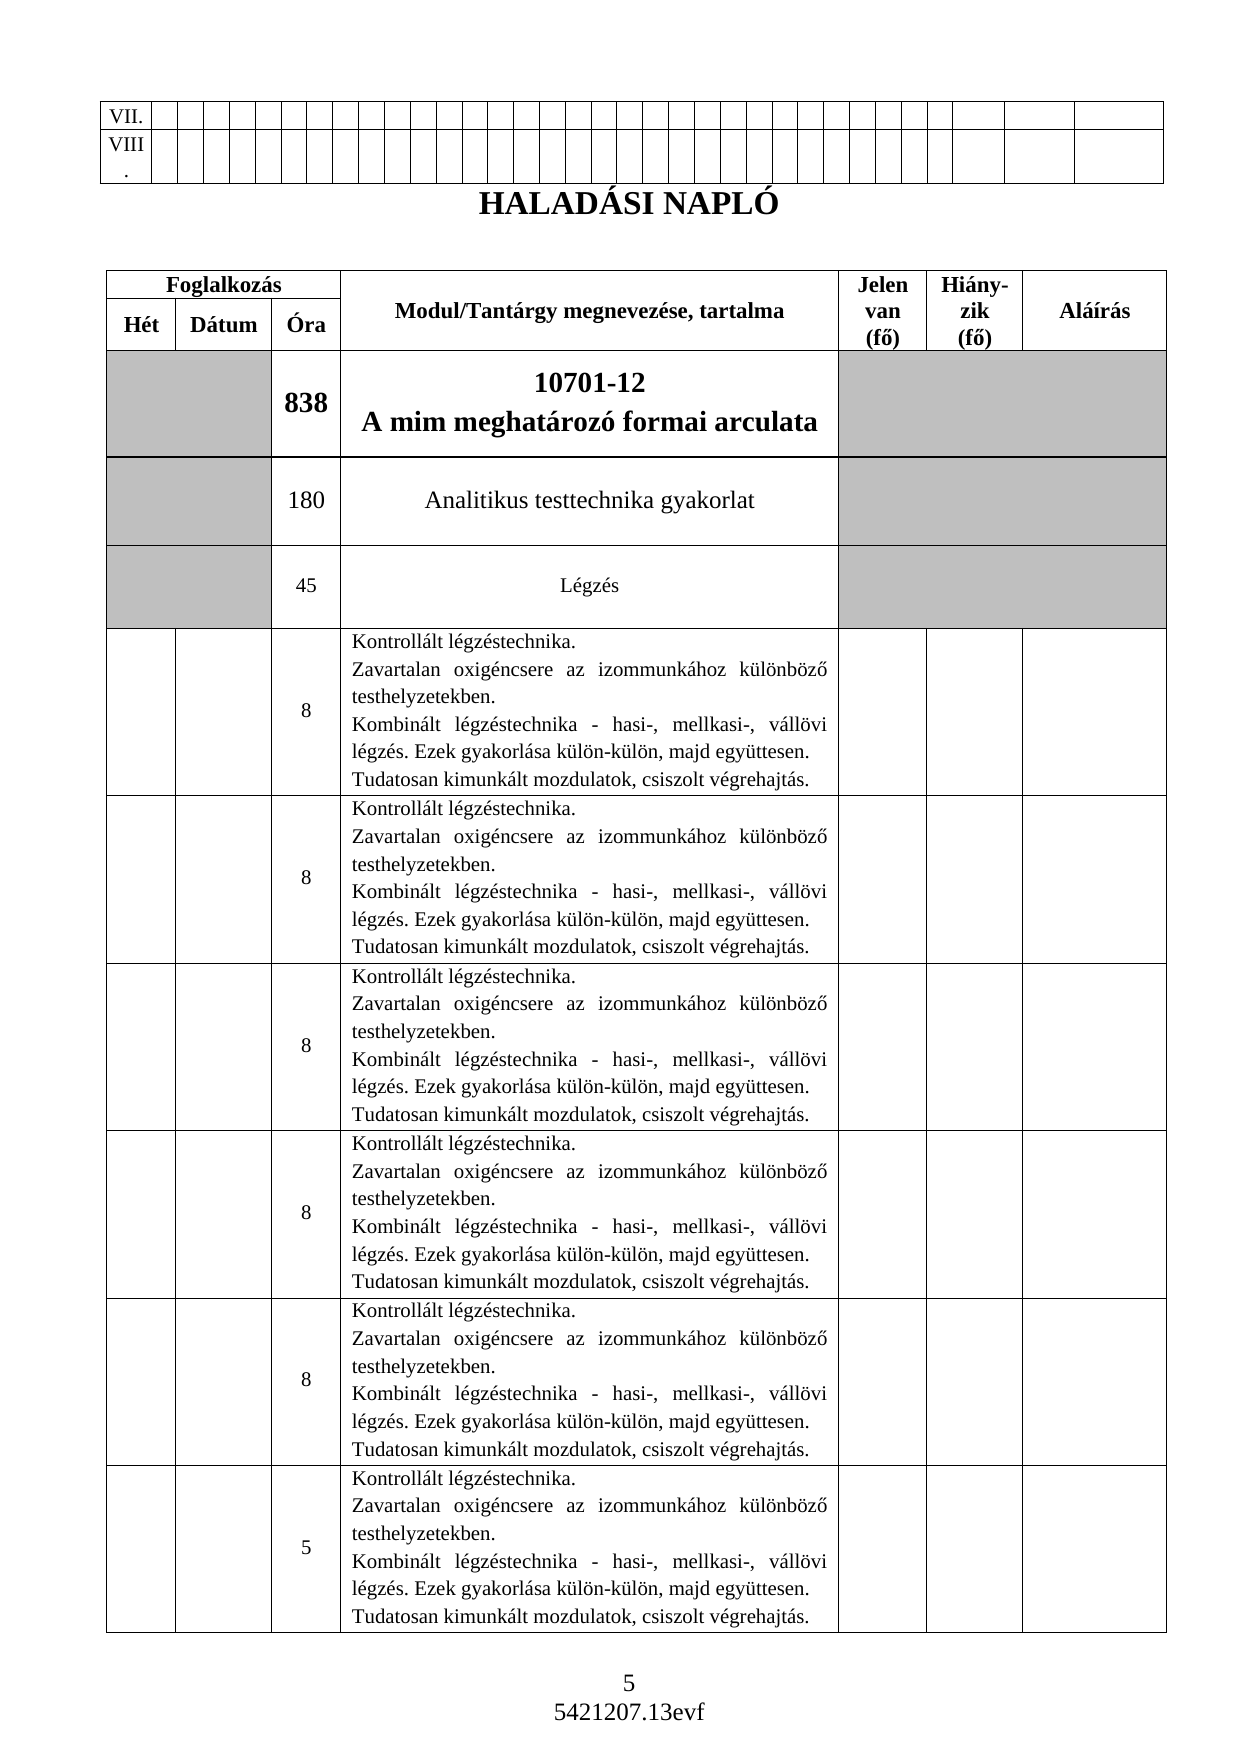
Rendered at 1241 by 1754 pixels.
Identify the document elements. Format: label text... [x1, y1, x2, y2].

table_cell [359, 130, 384, 182]
table_cell [107, 1131, 175, 1297]
table_cell [1023, 1131, 1166, 1297]
table_cell [514, 102, 539, 128]
table_cell [798, 102, 823, 128]
table_cell 180 [272, 458, 340, 545]
table_cell [204, 102, 229, 128]
table_cell [953, 102, 1004, 128]
table_cell [107, 351, 271, 456]
table_cell [773, 130, 797, 182]
table_cell Kontrollált légzéstechnika. Zavartalan oxigéncsere az izommunkához különböző testhelyzetekben. Kombinált légzéstechnika - hasi-, mellkasi-, vállövi légzés. Ezek gyakorlása külön-külön, majd együttesen. Tudatosan kimunkált mozdulatok, csiszolt végrehajtás. [341, 1466, 838, 1632]
table_cell [107, 1466, 175, 1632]
table_cell [107, 796, 175, 963]
table_cell [669, 102, 694, 128]
table_cell [282, 102, 306, 128]
table_cell [333, 102, 358, 128]
subtitle HALADÁSI NAPLÓ [118, 184, 1140, 222]
table_cell [669, 130, 694, 182]
table_cell [152, 130, 177, 182]
table_cell Kontrollált légzéstechnika. Zavartalan oxigéncsere az izommunkához különböző testhelyzetekben. Kombinált légzéstechnika - hasi-, mellkasi-, vállövi légzés. Ezek gyakorlása külön-külön, majd együttesen. Tudatosan kimunkált mozdulatok, csiszolt végrehajtás. [341, 629, 838, 795]
table_cell [282, 130, 306, 182]
table_cell [850, 102, 875, 128]
table_cell [230, 130, 255, 182]
table_cell [204, 130, 229, 182]
table_cell [540, 102, 565, 128]
table_cell [695, 130, 720, 182]
table_cell Kontrollált légzéstechnika. Zavartalan oxigéncsere az izommunkához különböző testhelyzetekben. Kombinált légzéstechnika - hasi-, mellkasi-, vállövi légzés. Ezek gyakorlása külön-külön, majd együttesen. Tudatosan kimunkált mozdulatok, csiszolt végrehajtás. [341, 964, 838, 1130]
table_cell [307, 102, 332, 128]
table_cell [928, 102, 952, 128]
table_cell [592, 102, 616, 128]
table_cell Analitikus testtechnika gyakorlat [341, 458, 838, 545]
table_cell VIII. [101, 130, 151, 182]
table_cell [747, 102, 772, 128]
table_cell [107, 964, 175, 1130]
table_cell 8 [272, 964, 340, 1130]
table_cell 8 [272, 1131, 340, 1297]
table_cell Óra [272, 299, 340, 350]
table_cell Kontrollált légzéstechnika. Zavartalan oxigéncsere az izommunkához különböző testhelyzetekben. Kombinált légzéstechnika - hasi-, mellkasi-, vállövi légzés. Ezek gyakorlása külön-külön, majd együttesen. Tudatosan kimunkált mozdulatok, csiszolt végrehajtás. [341, 1299, 838, 1465]
table_cell [566, 130, 591, 182]
table_cell [902, 130, 927, 182]
table_cell [876, 102, 901, 128]
table_cell 5 [272, 1466, 340, 1632]
table_cell [178, 130, 203, 182]
table_cell [928, 130, 952, 182]
table_cell [333, 130, 358, 182]
table_cell [643, 102, 668, 128]
table_cell Légzés [341, 546, 838, 628]
table_cell [514, 130, 539, 182]
table_cell [176, 629, 271, 795]
table_cell 8 [272, 629, 340, 795]
table_cell [307, 130, 332, 182]
table_cell [839, 1466, 926, 1632]
table_cell [927, 629, 1022, 795]
table_cell [1075, 130, 1163, 182]
table_cell [411, 130, 436, 182]
table_cell [902, 102, 927, 128]
table_cell [592, 130, 616, 182]
table_cell [176, 964, 271, 1130]
table_cell [176, 796, 271, 963]
table_cell [1023, 1466, 1166, 1632]
table_cell [839, 1299, 926, 1465]
table_header Foglalkozás [107, 271, 340, 297]
table_cell [839, 458, 1166, 545]
table_cell [463, 130, 487, 182]
table_cell [1005, 130, 1074, 182]
table_cell [839, 964, 926, 1130]
table_cell [927, 1299, 1022, 1465]
table_cell [927, 964, 1022, 1130]
table_cell [540, 130, 565, 182]
table_cell [566, 102, 591, 128]
table_cell [256, 102, 281, 128]
table_cell [385, 102, 410, 128]
table_cell [824, 102, 849, 128]
table_cell [1023, 964, 1166, 1130]
table_header Aláírás [1023, 271, 1166, 350]
table_cell [488, 130, 513, 182]
table_cell [747, 130, 772, 182]
table_cell [927, 1466, 1022, 1632]
table_cell Hét [107, 299, 175, 350]
table_cell VII. [101, 102, 151, 128]
table_cell [773, 102, 797, 128]
table_cell [463, 102, 487, 128]
table_cell [152, 102, 177, 128]
table_cell [695, 102, 720, 128]
table_header Modul/Tantárgy megnevezése, tartalma [341, 271, 838, 350]
table_cell [1023, 629, 1166, 795]
table_cell 8 [272, 1299, 340, 1465]
table_header Hiány- zik (fő) [927, 271, 1022, 350]
table_cell 10701-12 A mim meghatározó formai arculata [341, 351, 838, 456]
table_cell [839, 546, 1166, 628]
table_cell [230, 102, 255, 128]
table_cell [176, 1299, 271, 1465]
table_cell [107, 546, 271, 628]
table_cell [437, 102, 462, 128]
table_cell [876, 130, 901, 182]
table_cell [488, 102, 513, 128]
table_cell [850, 130, 875, 182]
table_cell [824, 130, 849, 182]
table_cell 838 [272, 351, 340, 456]
table_cell [437, 130, 462, 182]
table_cell [617, 130, 642, 182]
table_cell Kontrollált légzéstechnika. Zavartalan oxigéncsere az izommunkához különböző testhelyzetekben. Kombinált légzéstechnika - hasi-, mellkasi-, vállövi légzés. Ezek gyakorlása külön-külön, majd együttesen. Tudatosan kimunkált mozdulatok, csiszolt végrehajtás. [341, 796, 838, 963]
table_cell [927, 1131, 1022, 1297]
table_cell [359, 102, 384, 128]
table_cell Dátum [176, 299, 271, 350]
table_cell [839, 351, 1166, 456]
table_cell Kontrollált légzéstechnika. Zavartalan oxigéncsere az izommunkához különböző testhelyzetekben. Kombinált légzéstechnika - hasi-, mellkasi-, vállövi légzés. Ezek gyakorlása külön-külön, majd együttesen. Tudatosan kimunkált mozdulatok, csiszolt végrehajtás. [341, 1131, 838, 1297]
table_cell [839, 1131, 926, 1297]
table_cell [798, 130, 823, 182]
table_cell [176, 1131, 271, 1297]
table_cell [721, 102, 746, 128]
table_cell [643, 130, 668, 182]
table_header Jelen van (fő) [839, 271, 926, 350]
table_cell [107, 629, 175, 795]
table_cell [385, 130, 410, 182]
table_cell [1075, 102, 1163, 128]
table_cell [1023, 796, 1166, 963]
table_cell [178, 102, 203, 128]
table_cell [953, 130, 1004, 182]
table_cell [617, 102, 642, 128]
table_cell [256, 130, 281, 182]
table_cell [1023, 1299, 1166, 1465]
table_cell 8 [272, 796, 340, 963]
table_cell 45 [272, 546, 340, 628]
table_cell [107, 1299, 175, 1465]
table_cell [411, 102, 436, 128]
table_cell [927, 796, 1022, 963]
table_cell [1005, 102, 1074, 128]
table_cell [839, 629, 926, 795]
table_cell [176, 1466, 271, 1632]
table_cell [107, 458, 271, 545]
table_cell [721, 130, 746, 182]
table_cell [839, 796, 926, 963]
